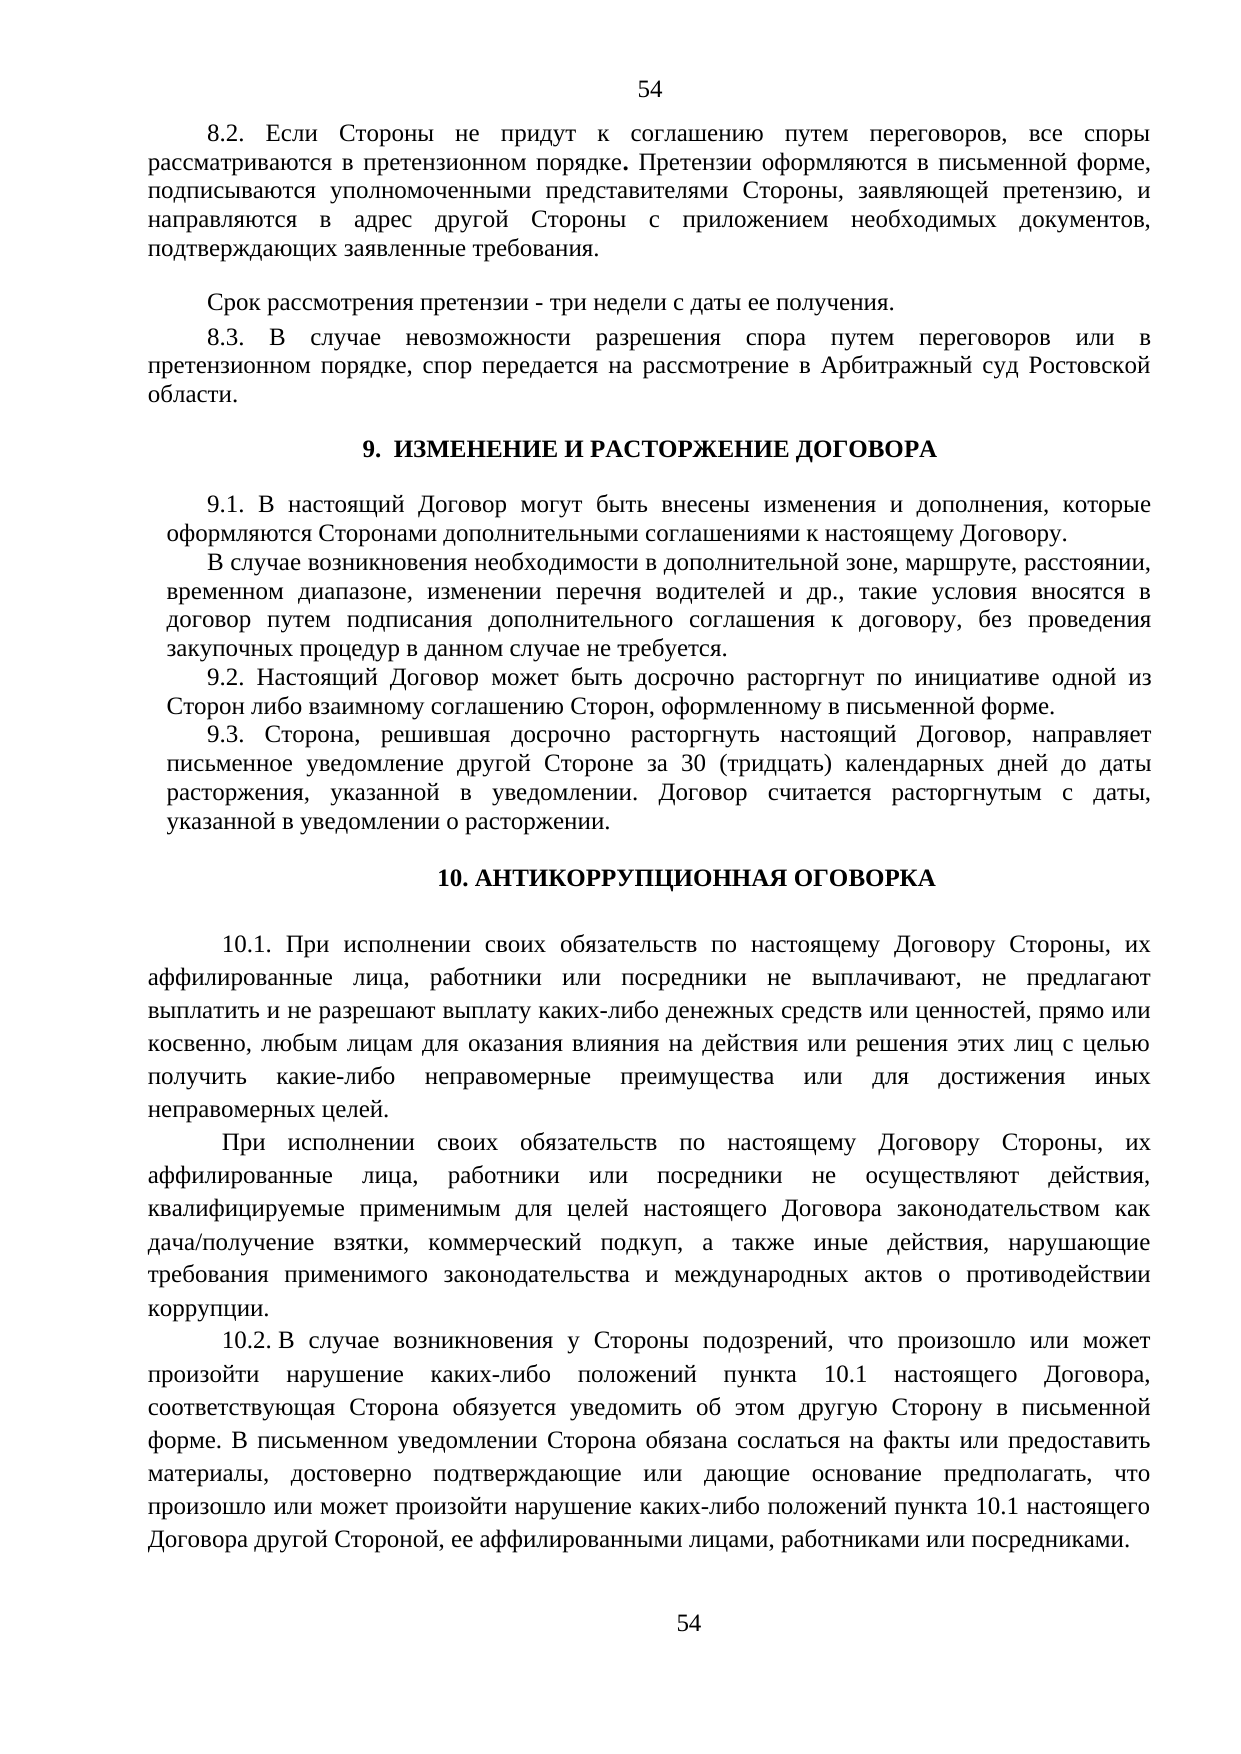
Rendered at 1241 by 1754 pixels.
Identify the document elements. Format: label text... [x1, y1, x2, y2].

text 10.2. В случае возникновения у Стороны подозрений, что произошло или может произойти нарушение каких-либо положений пункта 10.1 настоящего Договора, соответствующая Сторона обязуется уведомить об этом другую Сторону в письменной форме. В письменном уведомлении Сторона обязана сослаться на факты или предоставить материалы, достоверно подтверждающие или дающие основание предполагать, что произошло или может произойти нарушение каких-либо положений пункта 10.1 настоящего Договора другой Стороной, ее аффилированными лицами, работниками или посредниками. [148, 1326, 1152, 1552]
text 8.2. Если Стороны не придут к соглашению путем переговоров, все споры рассматриваются в претензионном порядке. Претензии оформляются в письменной форме, подписываются уполномоченными представителями Стороны, заявляющей претензию, и направляются в адрес другой Стороны с приложением необходимых документов, подтверждающих заявленные требования. [148, 118, 1152, 262]
text 9.3. Сторона, решившая досрочно расторгнуть настоящий Договор, направляет письменное уведомление другой Стороне за 30 (тридцать) календарных дней до даты расторжения, указанной в уведомлении. Договор считается расторгнутым с даты, указанной в уведомлении о расторжении. [166, 719, 1152, 834]
text 10. АНТИКОРРУПЦИОННАЯ ОГОВОРКА [148, 863, 1152, 892]
text 9.2. Настоящий Договор может быть досрочно расторгнут по инициативе одной из Сторон либо взаимному соглашению Сторон, оформленному в письменной форме. [166, 662, 1152, 719]
text При исполнении своих обязательств по настоящему Договору Стороны, их аффилированные лица, работники или посредники не осуществляют действия, квалифицируемые применимым для целей настоящего Договора законодательством как дача/получение взятки, коммерческий подкуп, а также иные действия, нарушающие требования применимого законодательства и международных актов о противодействии коррупции. [148, 1127, 1152, 1321]
text 8.3. В случае невозможности разрешения спора путем переговоров или в претензионном порядке, спор передается на рассмотрение в Арбитражный суд Ростовской области. [148, 322, 1152, 408]
text 9. ИЗМЕНЕНИЕ И РАСТОРЖЕНИЕ ДОГОВОРА [148, 434, 1152, 463]
title Срок рассмотрения претензии - три недели с даты ее получения. [148, 287, 1152, 316]
text 9.1. В настоящий Договор могут быть внесены изменения и дополнения, которые оформляются Сторонами дополнительными соглашениями к настоящему Договору. [166, 489, 1152, 547]
text В случае возникновения необходимости в дополнительной зоне, маршруте, расстоянии, временном диапазоне, изменении перечня водителей и др., такие условия вносятся в договор путем подписания дополнительного соглашения к договору, без проведения закупочных процедур в данном случае не требуется. [166, 547, 1152, 662]
text 10.1. При исполнении своих обязательств по настоящему Договору Стороны, их аффилированные лица, работники или посредники не выплачивают, не предлагают выплатить и не разрешают выплату каких-либо денежных средств или ценностей, прямо или косвенно, любым лицам для оказания влияния на действия или решения этих лиц с целью получить какие-либо неправомерные преимущества или для достижения иных неправомерных целей. [148, 929, 1152, 1123]
